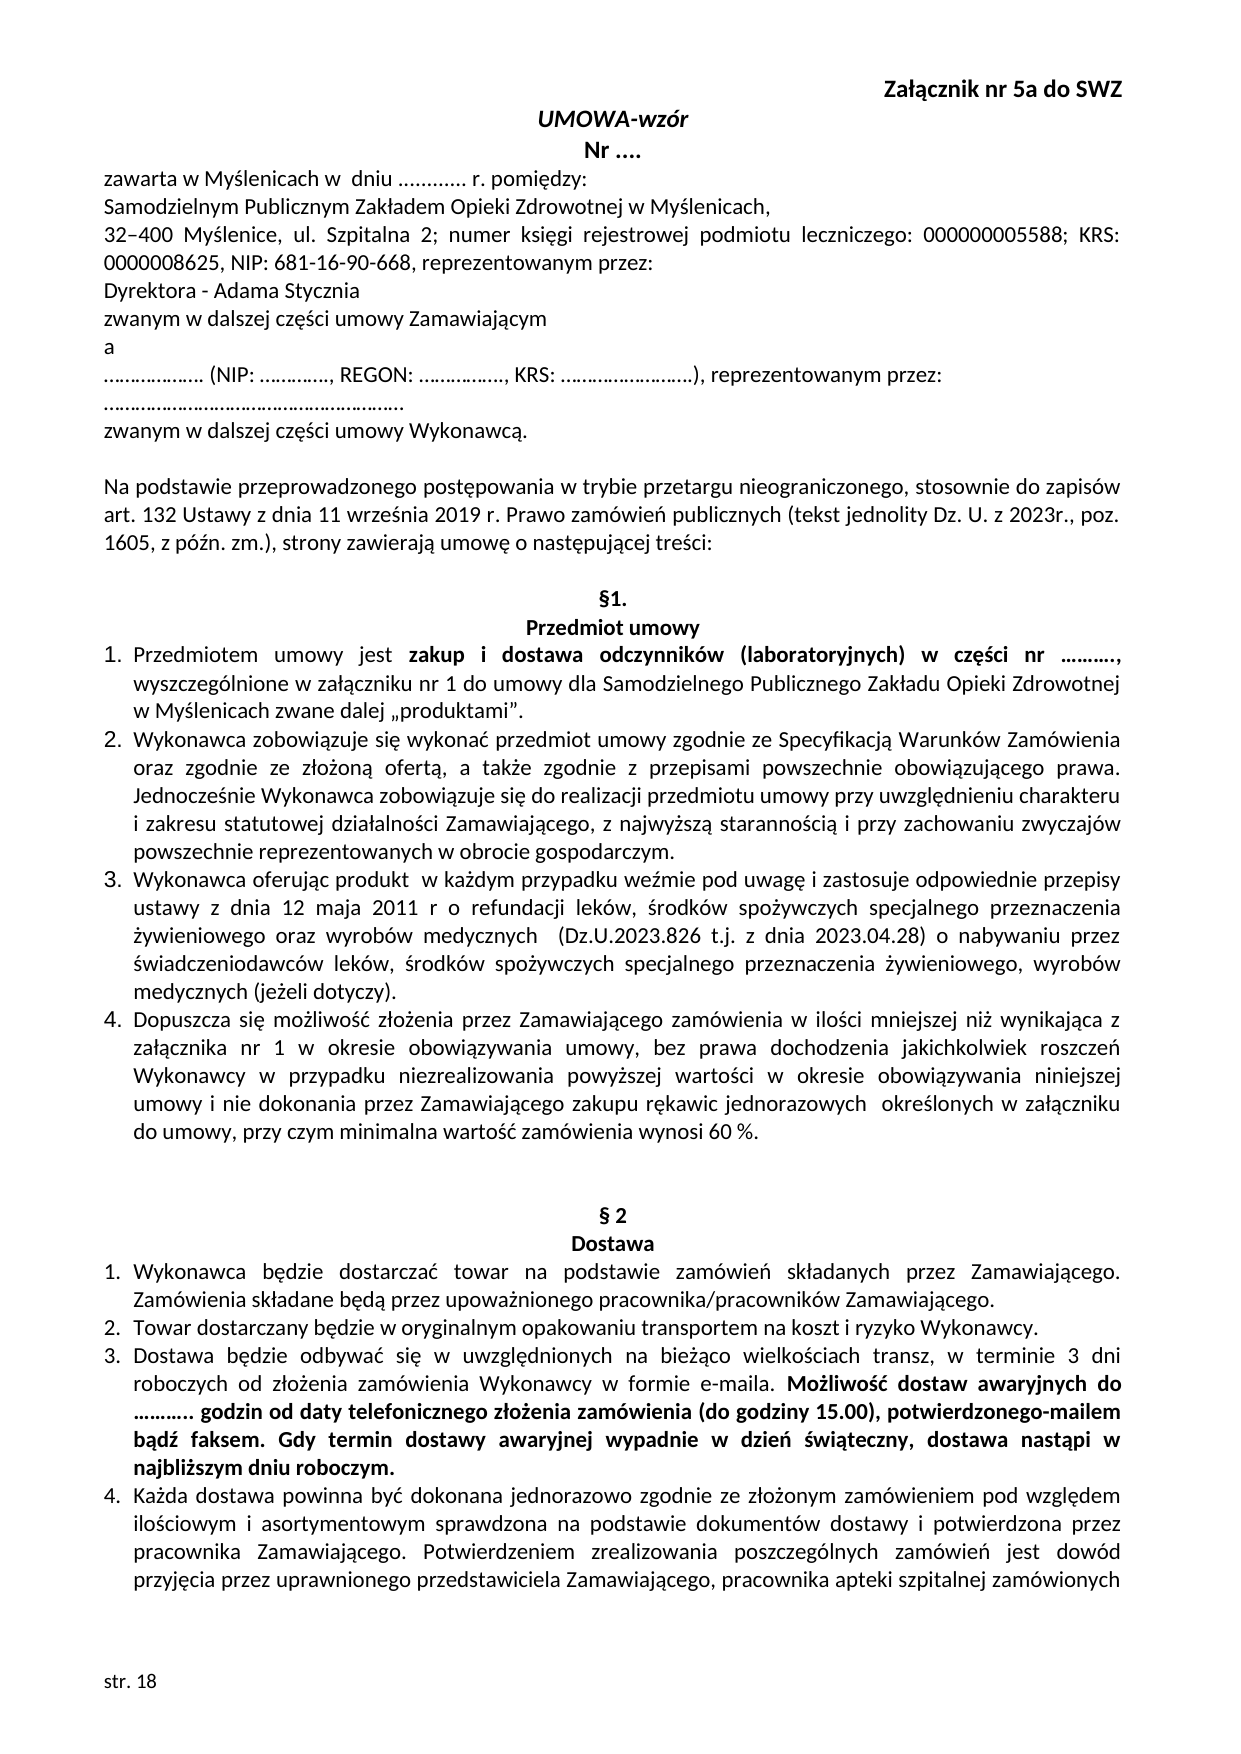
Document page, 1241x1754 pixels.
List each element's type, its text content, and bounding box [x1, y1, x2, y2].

text a [103, 332, 1122, 360]
text Samodzielnym Publicznym Zakładem Opieki Zdrowotnej w Myślenicach, [103, 192, 1122, 220]
list Wykonawca oferując produkt w każdym przypadku weźmie pod uwagę i zastosuje odpowiednie przepisy ustawy z dnia 12 maja 2011 r o refundacji leków, środków spożywczych specjalnego przeznaczenia żywieniowego oraz wyrobów medycznych (Dz.U.2023.826 t.j. z dnia 2023.04.28) o nabywaniu przez świadczeniodawców leków, środków spożywczych specjalnego przeznaczenia żywieniowego, wyrobów medycznych (jeżeli dotyczy). [103, 865, 1122, 1005]
list Dostawa będzie odbywać się w uwzględnionych na bieżąco wielkościach transz, w terminie 3 dni roboczych od złożenia zamówienia Wykonawcy w formie e-maila. Możliwość dostaw awaryjnych do ……….. godzin od daty telefonicznego złożenia zamówienia (do godziny 15.00), potwierdzonego-mailem bądź faksem. Gdy termin dostawy awaryjnej wypadnie w dzień świąteczny, dostawa nastąpi w najbliższym dniu roboczym. [103, 1341, 1122, 1481]
text Dostawa [103, 1229, 1122, 1257]
text Nr .... [103, 134, 1122, 164]
text Przedmiot umowy [103, 613, 1122, 641]
text §1. [103, 584, 1122, 613]
text ………………. (NIP: …………., REGON: ……………., KRS: …………………….), reprezentowanym przez: [103, 360, 1122, 388]
text Załącznik nr 5a do SWZ [103, 73, 1122, 103]
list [103, 1481, 1122, 1593]
list Wykonawca będzie dostarczać towar na podstawie zamówień składanych przez Zamawiającego. Zamówienia składane będą przez upoważnionego pracownika/pracowników Zamawiającego. [103, 1257, 1122, 1313]
list Przedmiotem umowy jest zakup i dostawa odczynników (laboratoryjnych) w części nr ………., wyszczególnione w załączniku nr 1 do umowy dla Samodzielnego Publicznego Zakładu Opieki Zdrowotnej w Myślenicach zwane dalej „produktami”. [103, 641, 1122, 725]
text zwanym w dalszej części umowy Zamawiającym [103, 304, 1122, 332]
list Towar dostarczany będzie w oryginalnym opakowaniu transportem na koszt i ryzyko Wykonawcy. [103, 1313, 1122, 1341]
text § 2 [103, 1201, 1122, 1229]
text UMOWA-wzór [103, 103, 1122, 134]
list Wykonawca zobowiązuje się wykonać przedmiot umowy zgodnie ze Specyfikacją Warunków Zamówienia oraz zgodnie ze złożoną ofertą, a także zgodnie z przepisami powszechnie obowiązującego prawa. Jednocześnie Wykonawca zobowiązuje się do realizacji przedmiotu umowy przy uwzględnieniu charakteru i zakresu statutowej działalności Zamawiającego, z najwyższą starannością i przy zachowaniu zwyczajów powszechnie reprezentowanych w obrocie gospodarczym. [103, 725, 1122, 865]
text Na podstawie przeprowadzonego postępowania w trybie przetargu nieograniczonego, stosownie do zapisów art. 132 Ustawy z dnia 11 września 2019 r. Prawo zamówień publicznych (tekst jednolity Dz. U. z 2023r., poz. 1605, z późn. zm.), strony zawierają umowę o następującej treści: [103, 472, 1122, 557]
text 32–400 Myślenice, ul. Szpitalna 2; numer księgi rejestrowej podmiotu leczniczego: 000000005588; KRS: 0000008625, NIP: 681-16-90-668, reprezentowanym przez: [103, 220, 1122, 276]
text zwanym w dalszej części umowy Wykonawcą. [103, 416, 1122, 444]
text Dyrektora - Adama Stycznia [103, 276, 1122, 304]
text zawarta w Myślenicach w dniu ............ r. pomiędzy: [103, 164, 1122, 192]
text ………………………………………………… [103, 388, 1122, 416]
list Dopuszcza się możliwość złożenia przez Zamawiającego zamówienia w ilości mniejszej niż wynikająca z załącznika nr 1 w okresie obowiązywania umowy, bez prawa dochodzenia jakichkolwiek roszczeń Wykonawcy w przypadku niezrealizowania powyższej wartości w okresie obowiązywania niniejszej umowy i nie dokonania przez Zamawiającego zakupu rękawic jednorazowych określonych w załączniku do umowy, przy czym minimalna wartość zamówienia wynosi 60 %. [103, 1005, 1122, 1145]
